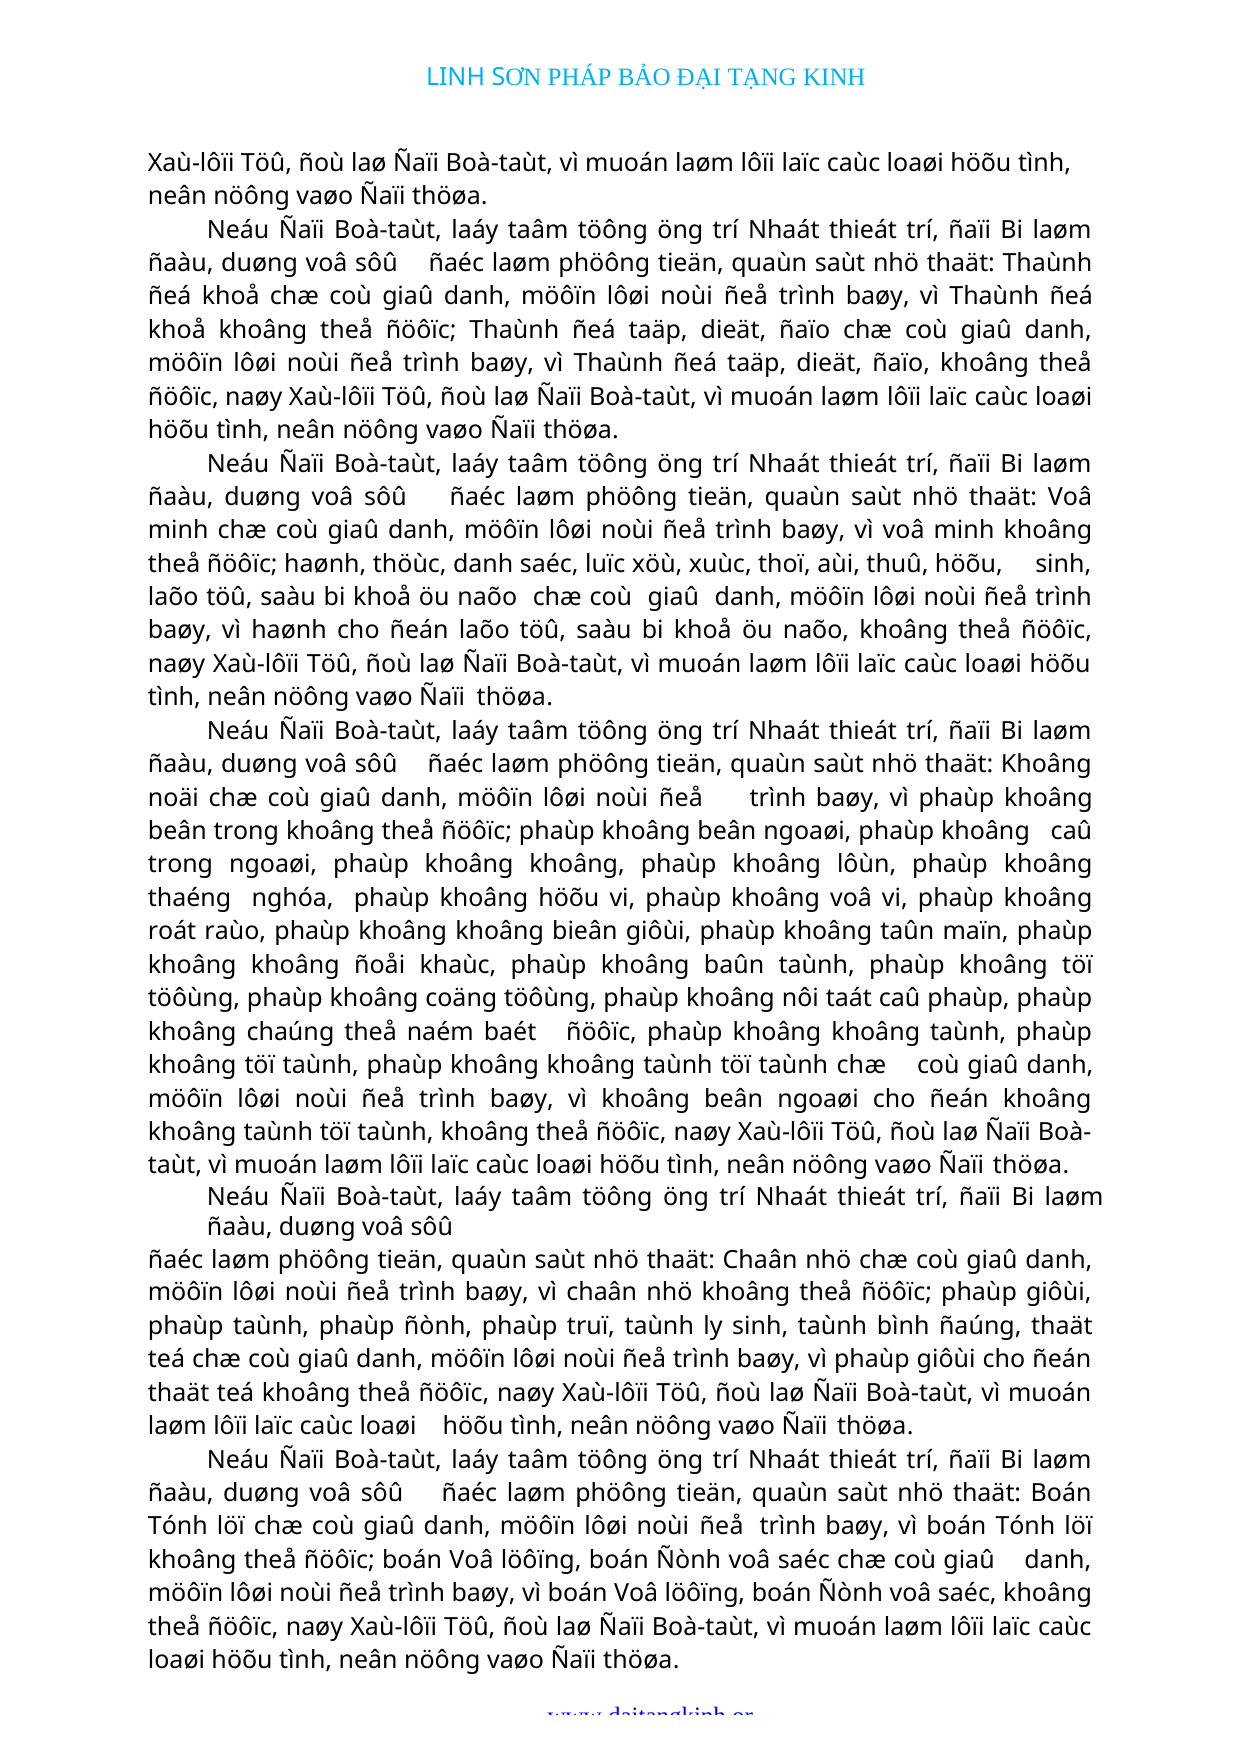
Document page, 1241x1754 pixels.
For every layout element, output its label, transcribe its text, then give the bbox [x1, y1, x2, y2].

text Neáu Ñaïi Boà-taùt, laáy taâm töông öng trí Nhaát thieát trí, ñaïi Bi laøm ñaàu, duøng voâ sôû ñaéc laøm phöông tieän, quaùn saùt nhö thaät: Voâ minh chæ coù giaû danh, möôïn lôøi noùi ñeå trình baøy, vì voâ minh khoâng theå ñöôïc; haønh, thöùc, danh saéc, luïc xöù, xuùc, thoï, aùi, thuû, höõu, sinh, laõo töû, saàu bi khoå öu naõo chæ coù giaû danh, möôïn lôøi noùi ñeå trình baøy, vì haønh cho ñeán laõo töû, saàu bi khoå öu naõo, khoâng theå ñöôïc, naøy Xaù-lôïi Töû, ñoù laø Ñaïi Boà-taùt, vì muoán laøm lôïi laïc caùc loaøi höõu tình, neân nöông vaøo Ñaïi thöøa. [148, 446, 1093, 713]
text Neáu Ñaïi Boà-taùt, laáy taâm töông öng trí Nhaát thieát trí, ñaïi Bi laøm ñaàu, duøng voâ sôû ñaéc laøm phöông tieän, quaùn saùt nhö thaät: Thaùnh ñeá khoå chæ coù giaû danh, möôïn lôøi noùi ñeå trình baøy, vì Thaùnh ñeá khoå khoâng theå ñöôïc; Thaùnh ñeá taäp, dieät, ñaïo chæ coù giaû danh, möôïn lôøi noùi ñeå trình baøy, vì Thaùnh ñeá taäp, dieät, ñaïo, khoâng theå ñöôïc, naøy Xaù-lôïi Töû, ñoù laø Ñaïi Boà-taùt, vì muoán laøm lôïi laïc caùc loaøi höõu tình, neân nöông vaøo Ñaïi thöøa. [148, 212, 1093, 446]
text ñaéc laøm phöông tieän, quaùn saùt nhö thaät: Chaân nhö chæ coù giaû danh, möôïn lôøi noùi ñeå trình baøy, vì chaân nhö khoâng theå ñöôïc; phaùp giôùi, phaùp taùnh, phaùp ñònh, phaùp truï, taùnh ly sinh, taùnh bình ñaúng, thaät teá chæ coù giaû danh, möôïn lôøi noùi ñeå trình baøy, vì phaùp giôùi cho ñeán thaät teá khoâng theå ñöôïc, naøy Xaù-lôïi Töû, ñoù laø Ñaïi Boà-taùt, vì muoán laøm lôïi laïc caùc loaøi höõu tình, neân nöông vaøo Ñaïi thöøa. [148, 1241, 1093, 1442]
text Neáu Ñaïi Boà-taùt, laáy taâm töông öng trí Nhaát thieát trí, ñaïi Bi laøm ñaàu, duøng voâ sôû ñaéc laøm phöông tieän, quaùn saùt nhö thaät: Boán Tónh löï chæ coù giaû danh, möôïn lôøi noùi ñeå trình baøy, vì boán Tónh löï khoâng theå ñöôïc; boán Voâ löôïng, boán Ñònh voâ saéc chæ coù giaû danh, möôïn lôøi noùi ñeå trình baøy, vì boán Voâ löôïng, boán Ñònh voâ saéc, khoâng theå ñöôïc, naøy Xaù-lôïi Töû, ñoù laø Ñaïi Boà-taùt, vì muoán laøm lôïi laïc caùc loaøi höõu tình, neân nöông vaøo Ñaïi thöøa. [148, 1442, 1093, 1676]
text Xaù-lôïi Töû, ñoù laø Ñaïi Boà-taùt, vì muoán laøm lôïi laïc caùc loaøi höõu tình, neân nöông vaøo Ñaïi thöøa. [148, 145, 1085, 212]
text Neáu Ñaïi Boà-taùt, laáy taâm töông öng trí Nhaát thieát trí, ñaïi Bi laøm ñaàu, duøng voâ sôû [207, 1181, 1105, 1241]
text Neáu Ñaïi Boà-taùt, laáy taâm töông öng trí Nhaát thieát trí, ñaïi Bi laøm ñaàu, duøng voâ sôû ñaéc laøm phöông tieän, quaùn saùt nhö thaät: Khoâng noäi chæ coù giaû danh, möôïn lôøi noùi ñeå trình baøy, vì phaùp khoâng beân trong khoâng theå ñöôïc; phaùp khoâng beân ngoaøi, phaùp khoâng caû trong ngoaøi, phaùp khoâng khoâng, phaùp khoâng lôùn, phaùp khoâng thaéng nghóa, phaùp khoâng höõu vi, phaùp khoâng voâ vi, phaùp khoâng roát raùo, phaùp khoâng khoâng bieân giôùi, phaùp khoâng taûn maïn, phaùp khoâng khoâng ñoåi khaùc, phaùp khoâng baûn taùnh, phaùp khoâng töï töôùng, phaùp khoâng coäng töôùng, phaùp khoâng nôi taát caû phaùp, phaùp khoâng chaúng theå naém baét ñöôïc, phaùp khoâng khoâng taùnh, phaùp khoâng töï taùnh, phaùp khoâng khoâng taùnh töï taùnh chæ coù giaû danh, möôïn lôøi noùi ñeå trình baøy, vì khoâng beân ngoaøi cho ñeán khoâng khoâng taùnh töï taùnh, khoâng theå ñöôïc, naøy Xaù-lôïi Töû, ñoù laø Ñaïi Boà-taùt, vì muoán laøm lôïi laïc caùc loaøi höõu tình, neân nöông vaøo Ñaïi thöøa. [148, 713, 1093, 1181]
